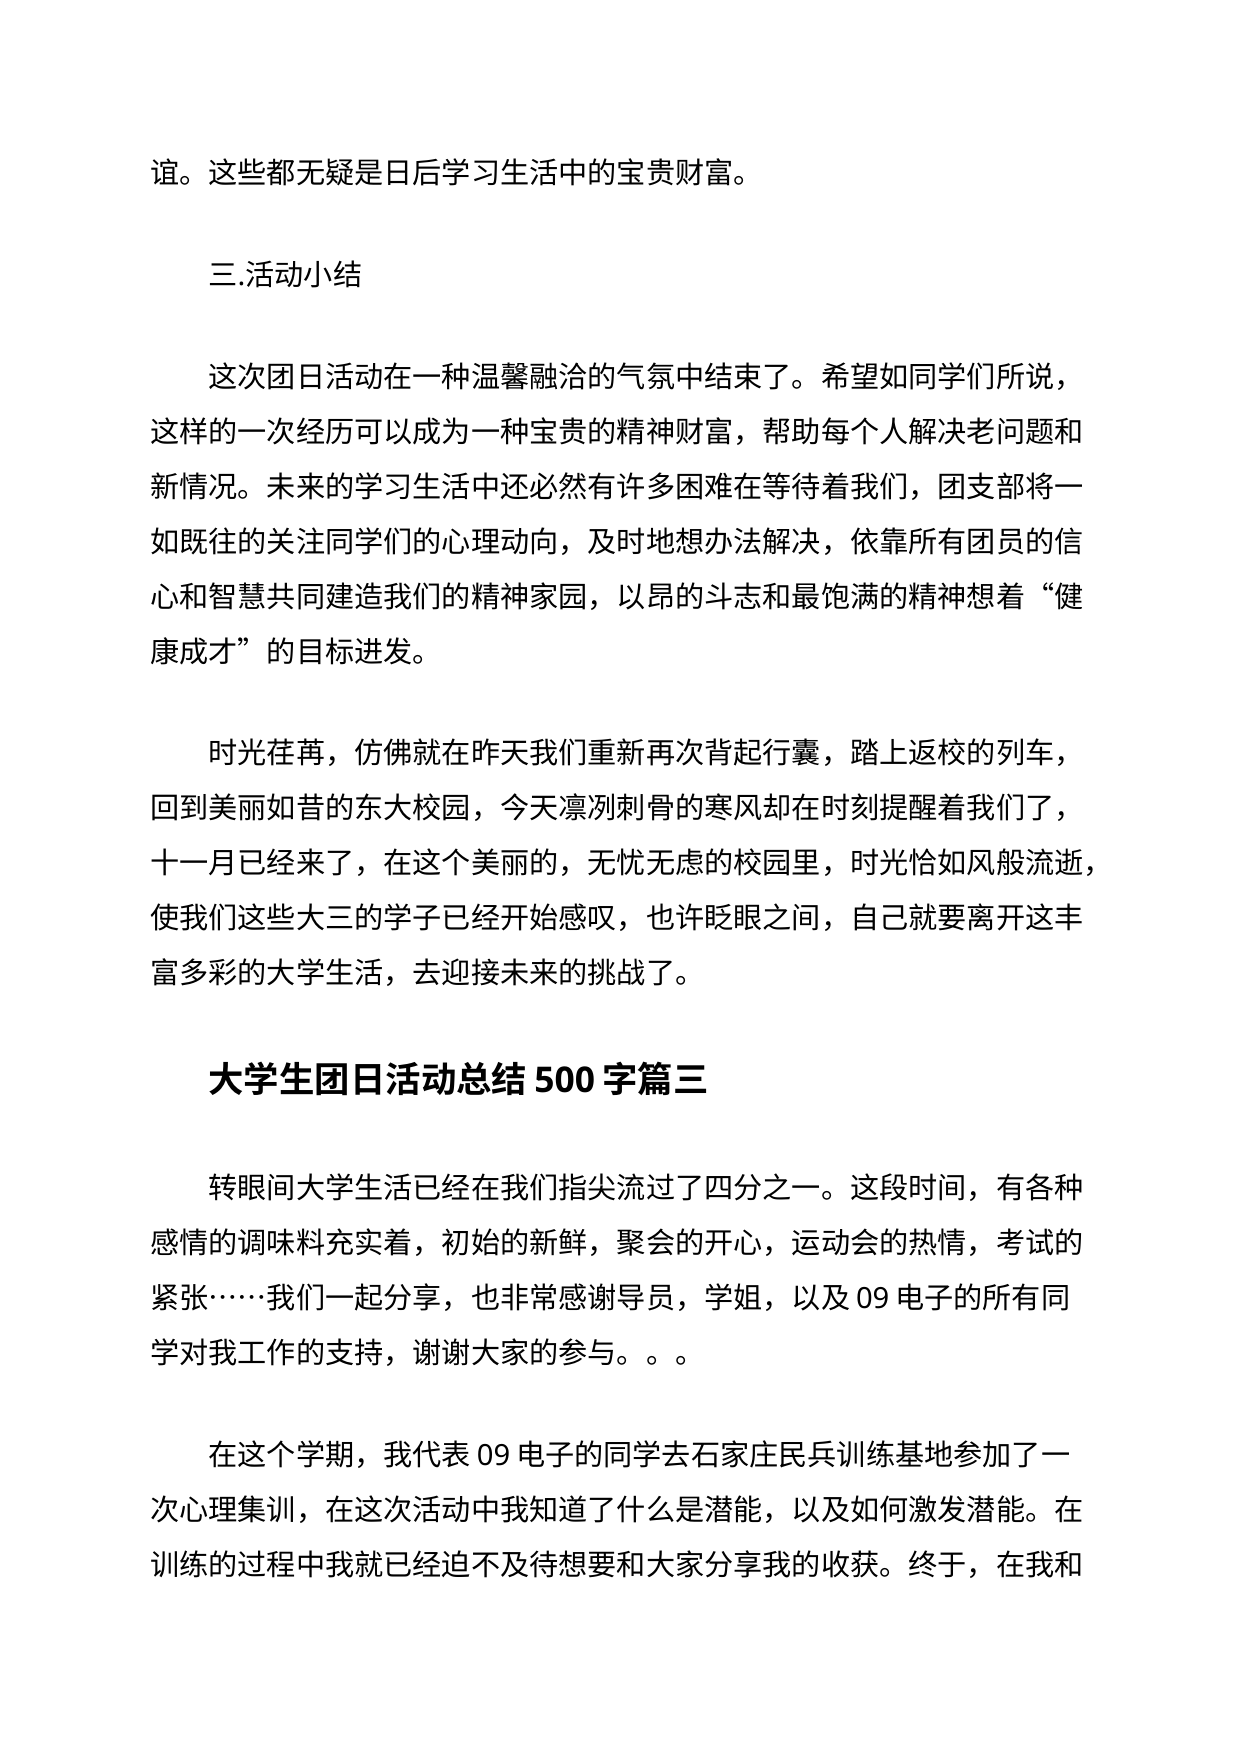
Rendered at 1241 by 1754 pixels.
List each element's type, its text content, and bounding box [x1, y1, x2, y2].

text 转眼间大学生活已经在我们指尖流过了四分之一。这段时间，有各种感情的调味料充实着，初始的新鲜，聚会的开心，运动会的热情，考试的紧张……我们一起分享，也非常感谢导员，学姐，以及09电子的所有同学对我工作的支持，谢谢大家的参与。。。 [150, 1165, 1090, 1372]
text 大学生团日活动总结500字篇三 [150, 1051, 1090, 1103]
text 时光荏苒，仿佛就在昨天我们重新再次背起行囊，踏上返校的列车，回到美丽如昔的东大校园，今天凛冽刺骨的寒风却在时刻提醒着我们了，十一月已经来了，在这个美丽的，无忧无虑的校园里，时光恰如风般流逝，使我们这些大三的学子已经开始感叹，也许眨眼之间，自己就要离开这丰富多彩的大学生活，去迎接未来的挑战了。 [150, 730, 1090, 992]
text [150, 1431, 1090, 1584]
text 这次团日活动在一种温馨融洽的气氛中结束了。希望如同学们所说，这样的一次经历可以成为一种宝贵的精神财富，帮助每个人解决老问题和新情况。未来的学习生活中还必然有许多困难在等待着我们，团支部将一如既往的关注同学们的心理动向，及时地想办法解决，依靠所有团员的信心和智慧共同建造我们的精神家园，以昂的斗志和最饱满的精神想着“健康成才”的目标进发。 [150, 354, 1090, 671]
text 三.活动小结 [150, 252, 1090, 294]
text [150, 150, 1090, 192]
